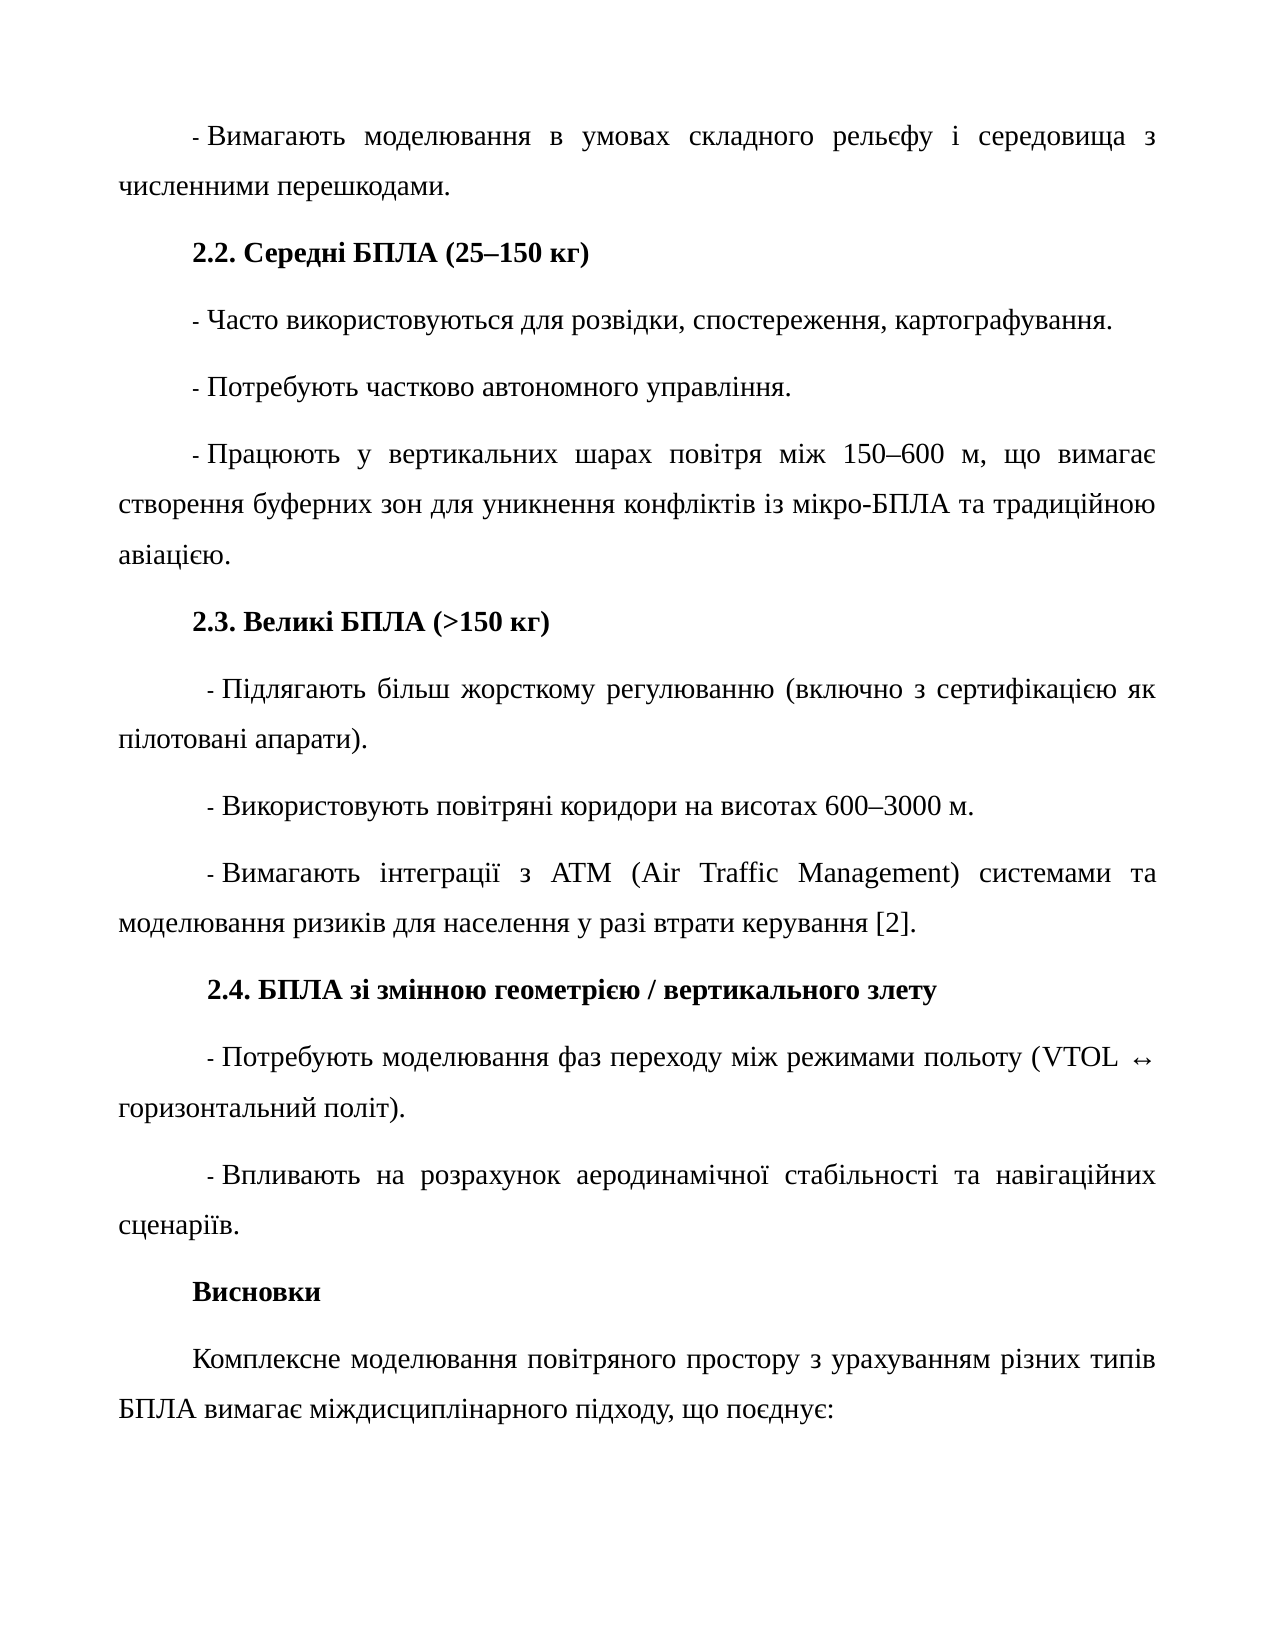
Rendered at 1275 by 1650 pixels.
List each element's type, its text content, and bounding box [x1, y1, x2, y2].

list Впливають на розрахунок аеродинамічної стабільності та навігаційних сценаріїв. [118, 1157, 1157, 1241]
text 2.2. Середні БПЛА (25–150 кг) [118, 235, 1157, 269]
text 2.4. БПЛА зі змінною геометрією / вертикального злету [118, 972, 1157, 1006]
list Підлягають більш жорсткому регулюванню (включно з сертифікацією як пілотовані апарати). [118, 671, 1157, 755]
list Працюють у вертикальних шарах повітря між 150–600 м, що вимагає створення буферних зон для уникнення конфліктів із мікро-БПЛА та традиційною авіацією. [118, 436, 1157, 571]
text Висновки [118, 1274, 1157, 1308]
list Використовують повітряні коридори на висотах 600–3000 м. [118, 788, 1157, 822]
list Часто використовуються для розвідки, спостереження, картографування. [118, 302, 1157, 336]
text 2.3. Великі БПЛА (>150 кг) [118, 604, 1157, 637]
list Вимагають моделювання в умовах складного рельєфу і середовища з численними перешкодами. [118, 118, 1157, 202]
text Комплексне моделювання повітряного простору з урахуванням різних типів БПЛА вимагає міждисциплінарного підходу, що поєднує: [118, 1341, 1157, 1425]
list Потребують моделювання фаз переходу між режимами польоту (VTOL ↔ горизонтальний політ). [118, 1039, 1157, 1123]
list Вимагають інтеграції з ATM (Air Traffic Management) системами та моделювання ризиків для населення у разі втрати керування [2]. [118, 855, 1157, 939]
list Потребують частково автономного управління. [118, 369, 1157, 403]
